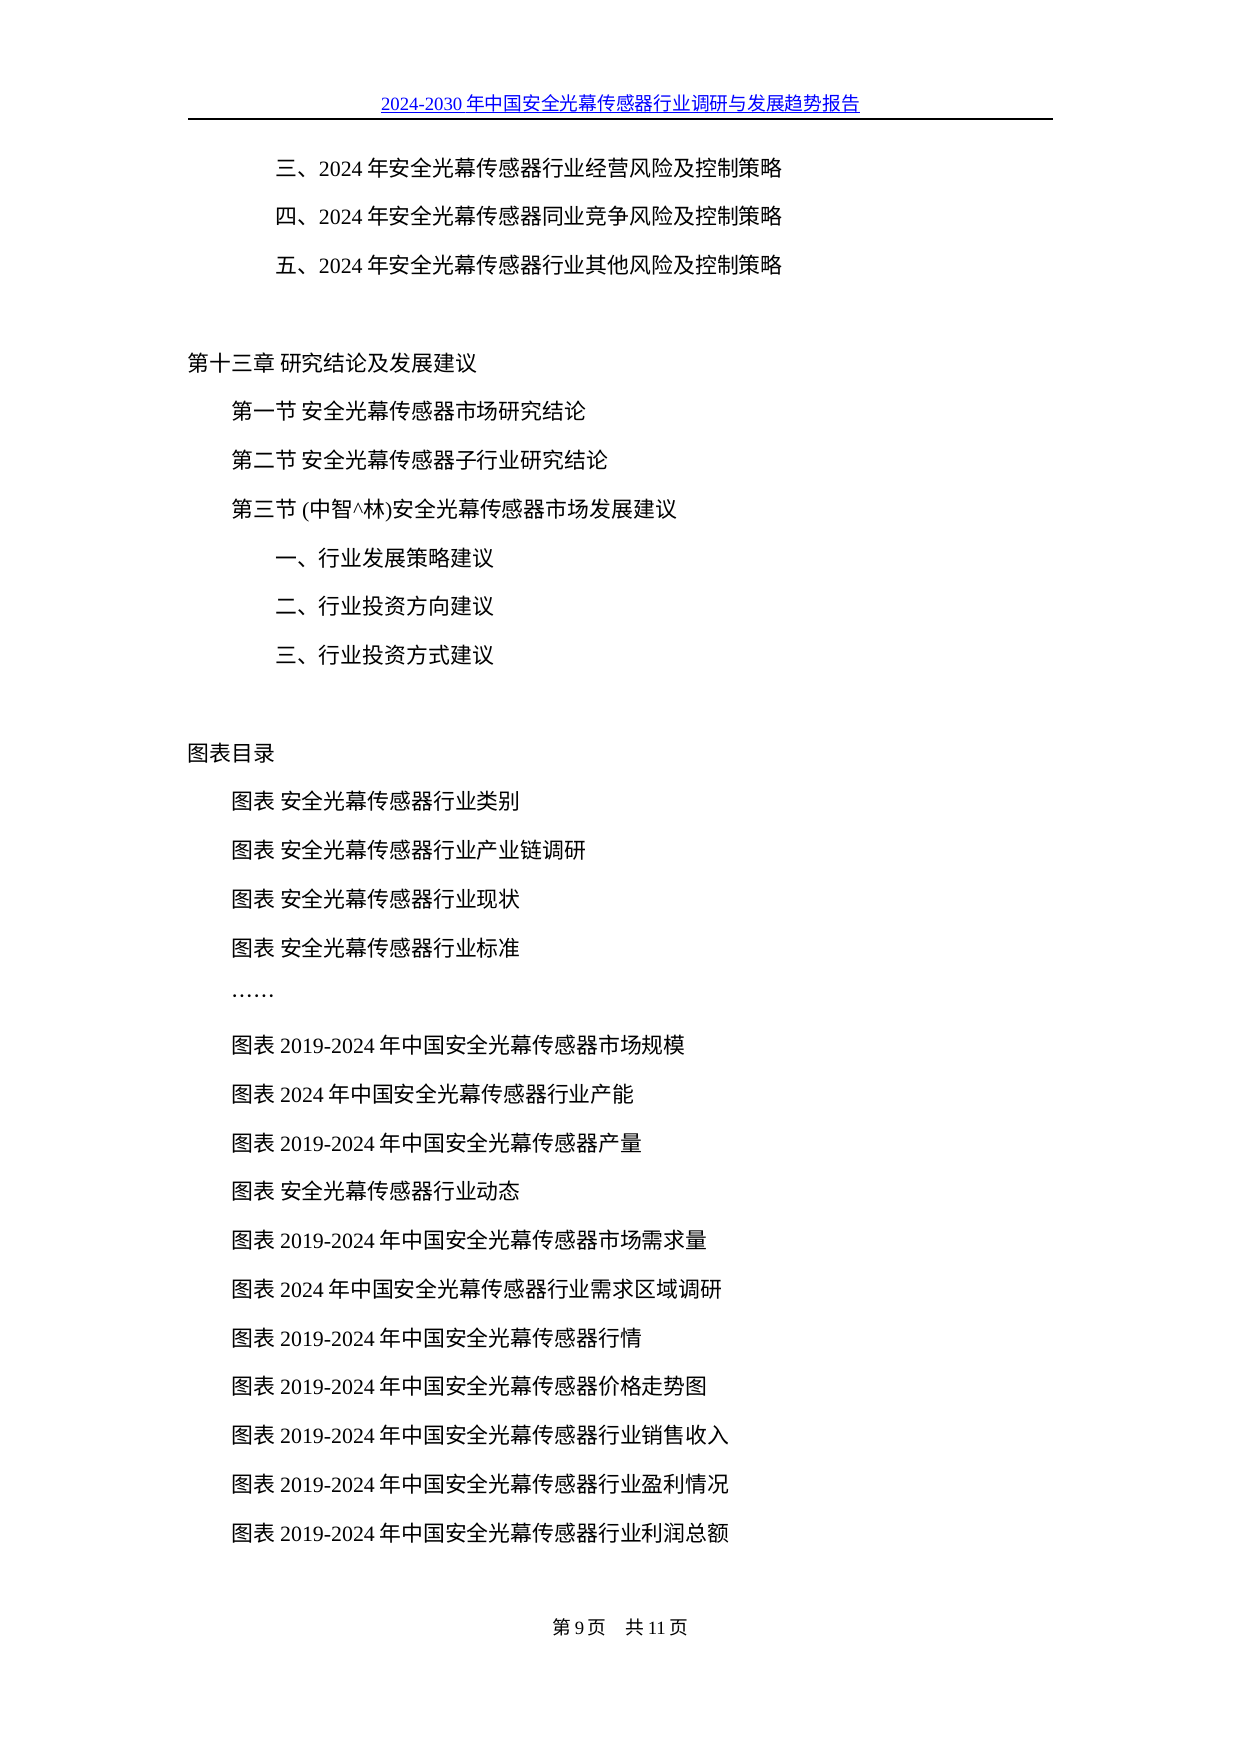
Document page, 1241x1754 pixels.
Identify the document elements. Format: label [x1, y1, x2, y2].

text [187, 150, 1053, 1548]
